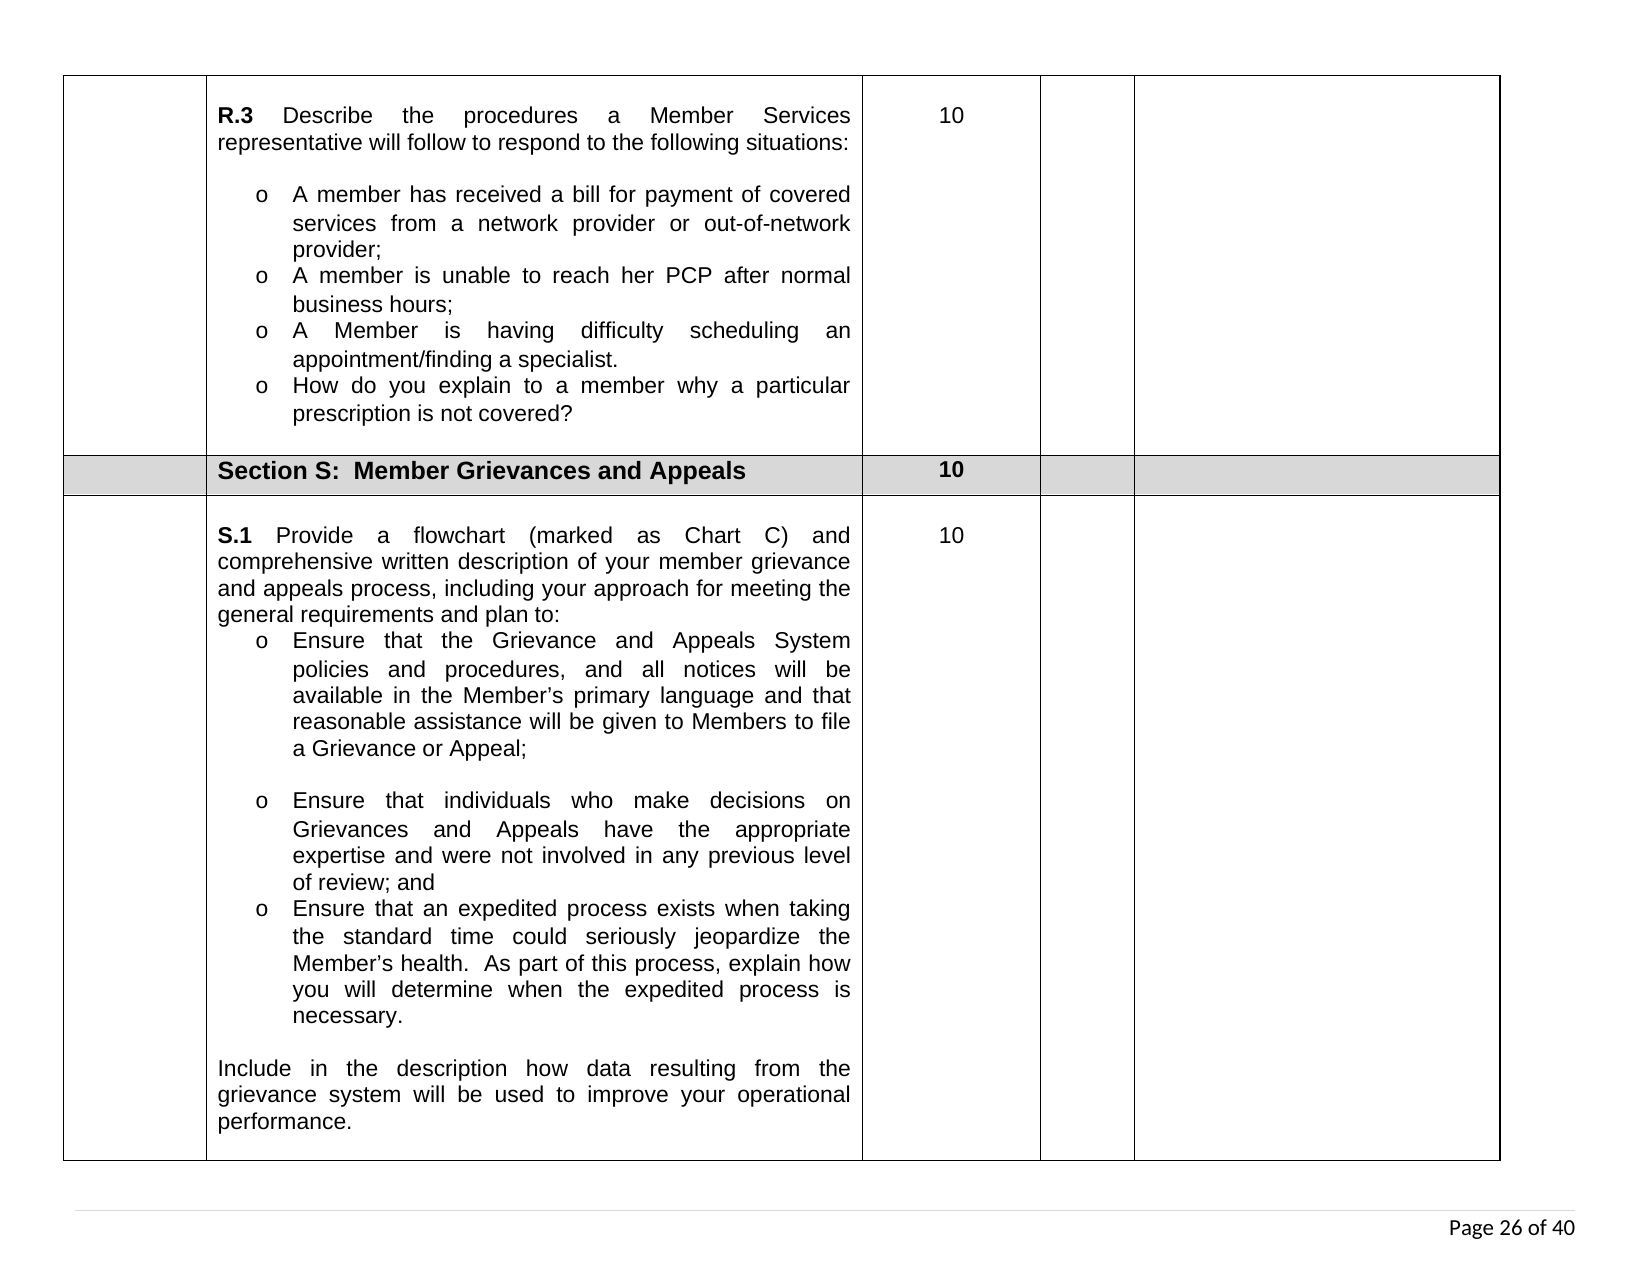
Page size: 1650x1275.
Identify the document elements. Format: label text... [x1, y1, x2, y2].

table_cell [1135, 456, 1499, 494]
table_cell S.1 Provide a flowchart (marked as Chart C) and comprehensive written description of your member grievance and appeals process, including your approach for meeting the general requirements and plan to: Ensure that the Grievance and Appeals System policies and procedures, and all notices will be available in the Member’s primary language and that reasonable assistance will be given to Members to file a Grievance or Appeal; Ensure that individuals who make decisions on Grievances and Appeals have the appropriate expertise and were not involved in any previous level of review; and Ensure that an expedited process exists when taking the standard time could seriously jeopardize the Member’s health. As part of this process, explain how you will determine when the expedited process is necessary. Include in the description how data resulting from the grievance system will be used to improve your operational performance. [207, 496, 862, 1160]
table_cell Section S: Member Grievances and Appeals [207, 456, 862, 494]
table_cell [1041, 456, 1134, 494]
table_cell 10 [863, 496, 1040, 1160]
table_header [1135, 76, 1499, 455]
table_cell [64, 456, 206, 494]
table_header 10 [863, 76, 1040, 455]
table_cell 10 [863, 456, 1040, 494]
table_header [1041, 76, 1134, 455]
table_cell [64, 496, 206, 1160]
table_cell [1041, 496, 1134, 1160]
table_cell [1135, 496, 1499, 1160]
table_header [64, 76, 206, 455]
table_header R.3 Describe the procedures a Member Services representative will follow to respond to the following situations: A member has received a bill for payment of covered services from a network provider or out-of-network provider; A member is unable to reach her PCP after normal business hours; A Member is having difficulty scheduling an appointment/finding a specialist. How do you explain to a member why a particular prescription is not covered? [207, 76, 862, 455]
